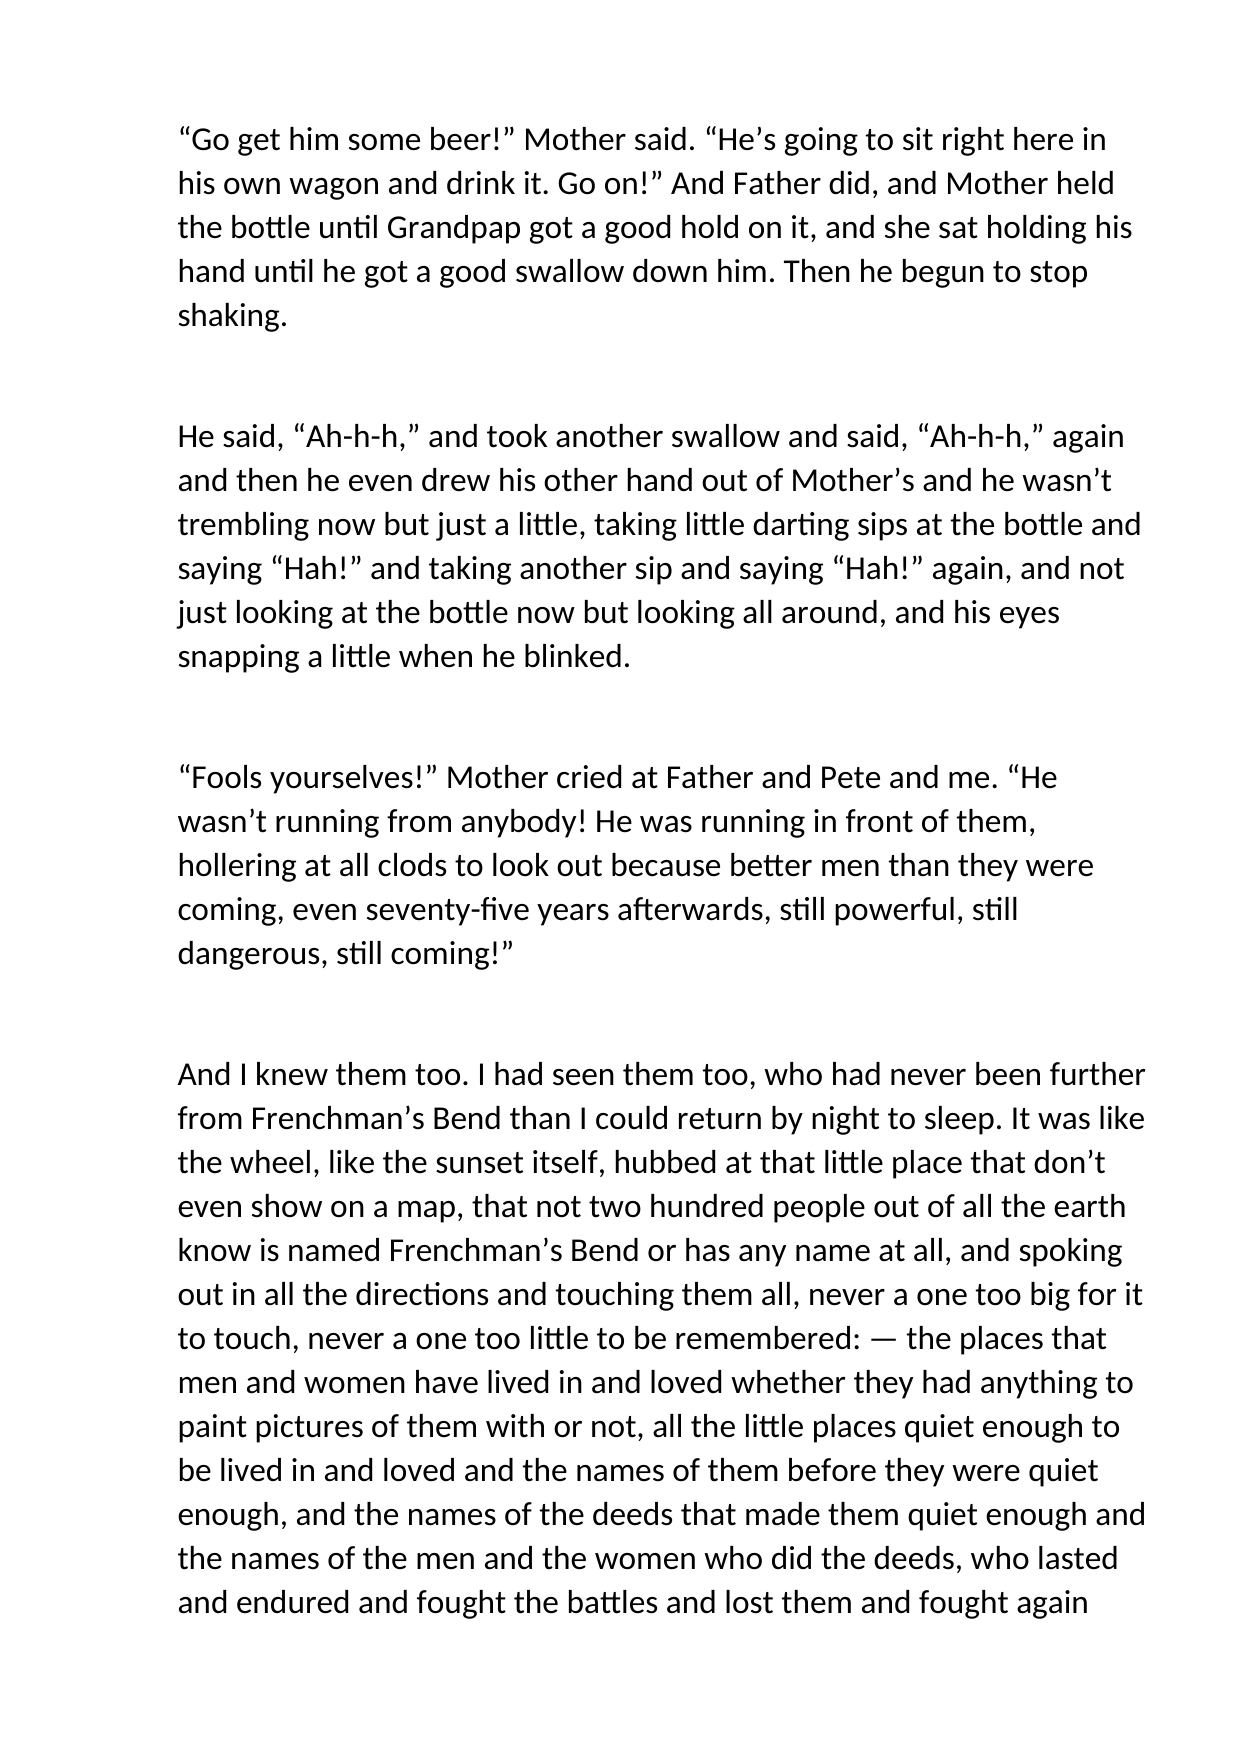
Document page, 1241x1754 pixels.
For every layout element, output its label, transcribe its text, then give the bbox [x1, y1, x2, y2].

text “Fools yourselves!” Mother cried at Father and Pete and me. “He wasn’t running from anybody! He was running in front of them, hollering at all clods to look out because better men than they were coming, even seventy-five years afterwards, still powerful, still dangerous, still coming!” [177, 756, 1152, 973]
text “Go get him some beer!” Mother said. “He’s going to sit right here in his own wagon and drink it. Go on!” And Father did, and Mother held the bottle until Grandpap got a good hold on it, and she sat holding his hand until he got a good swallow down him. Then he begun to stop shaking. [177, 118, 1152, 335]
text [177, 1053, 1152, 1622]
text He said, “Ah-h-h,” and took another swallow and said, “Ah-h-h,” again and then he even drew his other hand out of Mother’s and he wasn’t trembling now but just a little, taking little darting sips at the bottle and saying “Hah!” and taking another sip and saying “Hah!” again, and not just looking at the bottle now but looking all around, and his eyes snapping a little when he blinked. [177, 415, 1152, 676]
